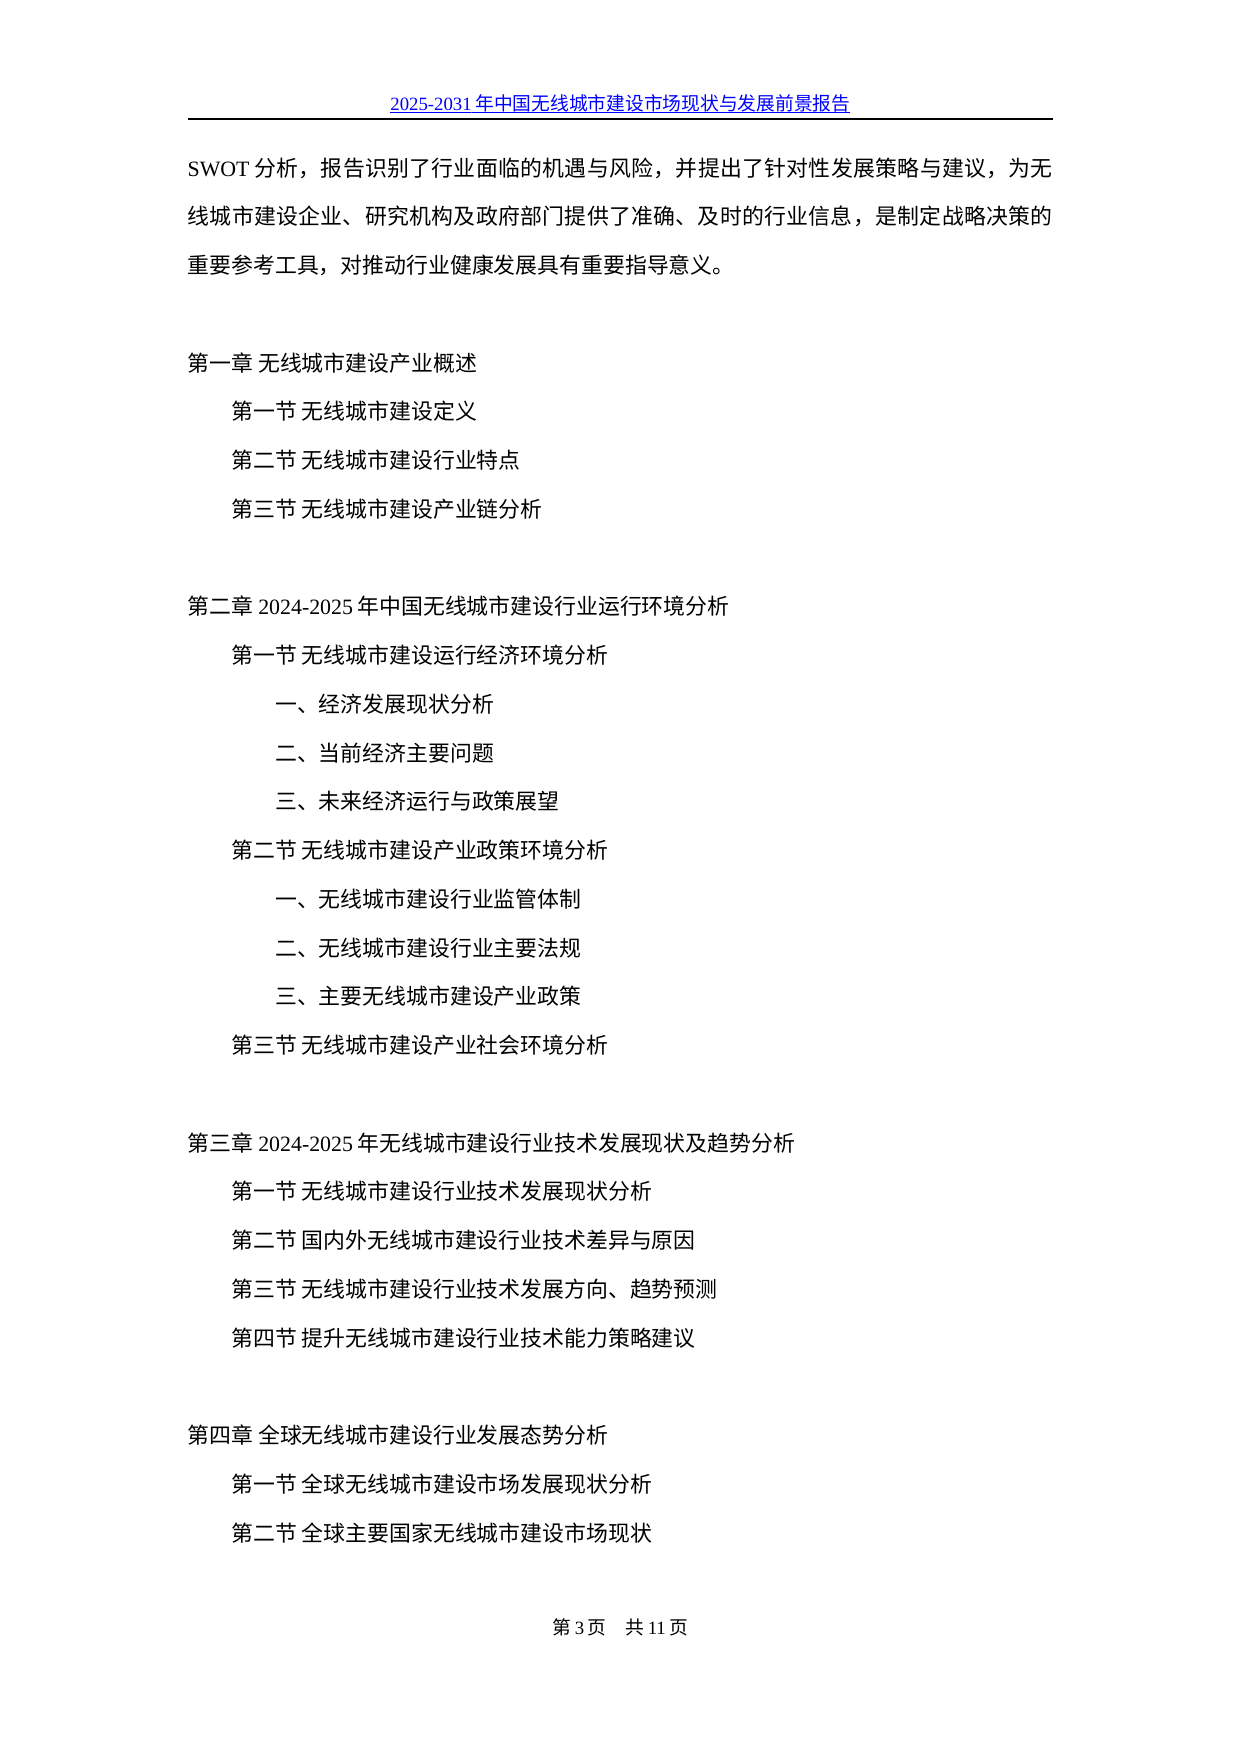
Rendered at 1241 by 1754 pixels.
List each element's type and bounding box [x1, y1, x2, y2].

text [187, 150, 1053, 1548]
